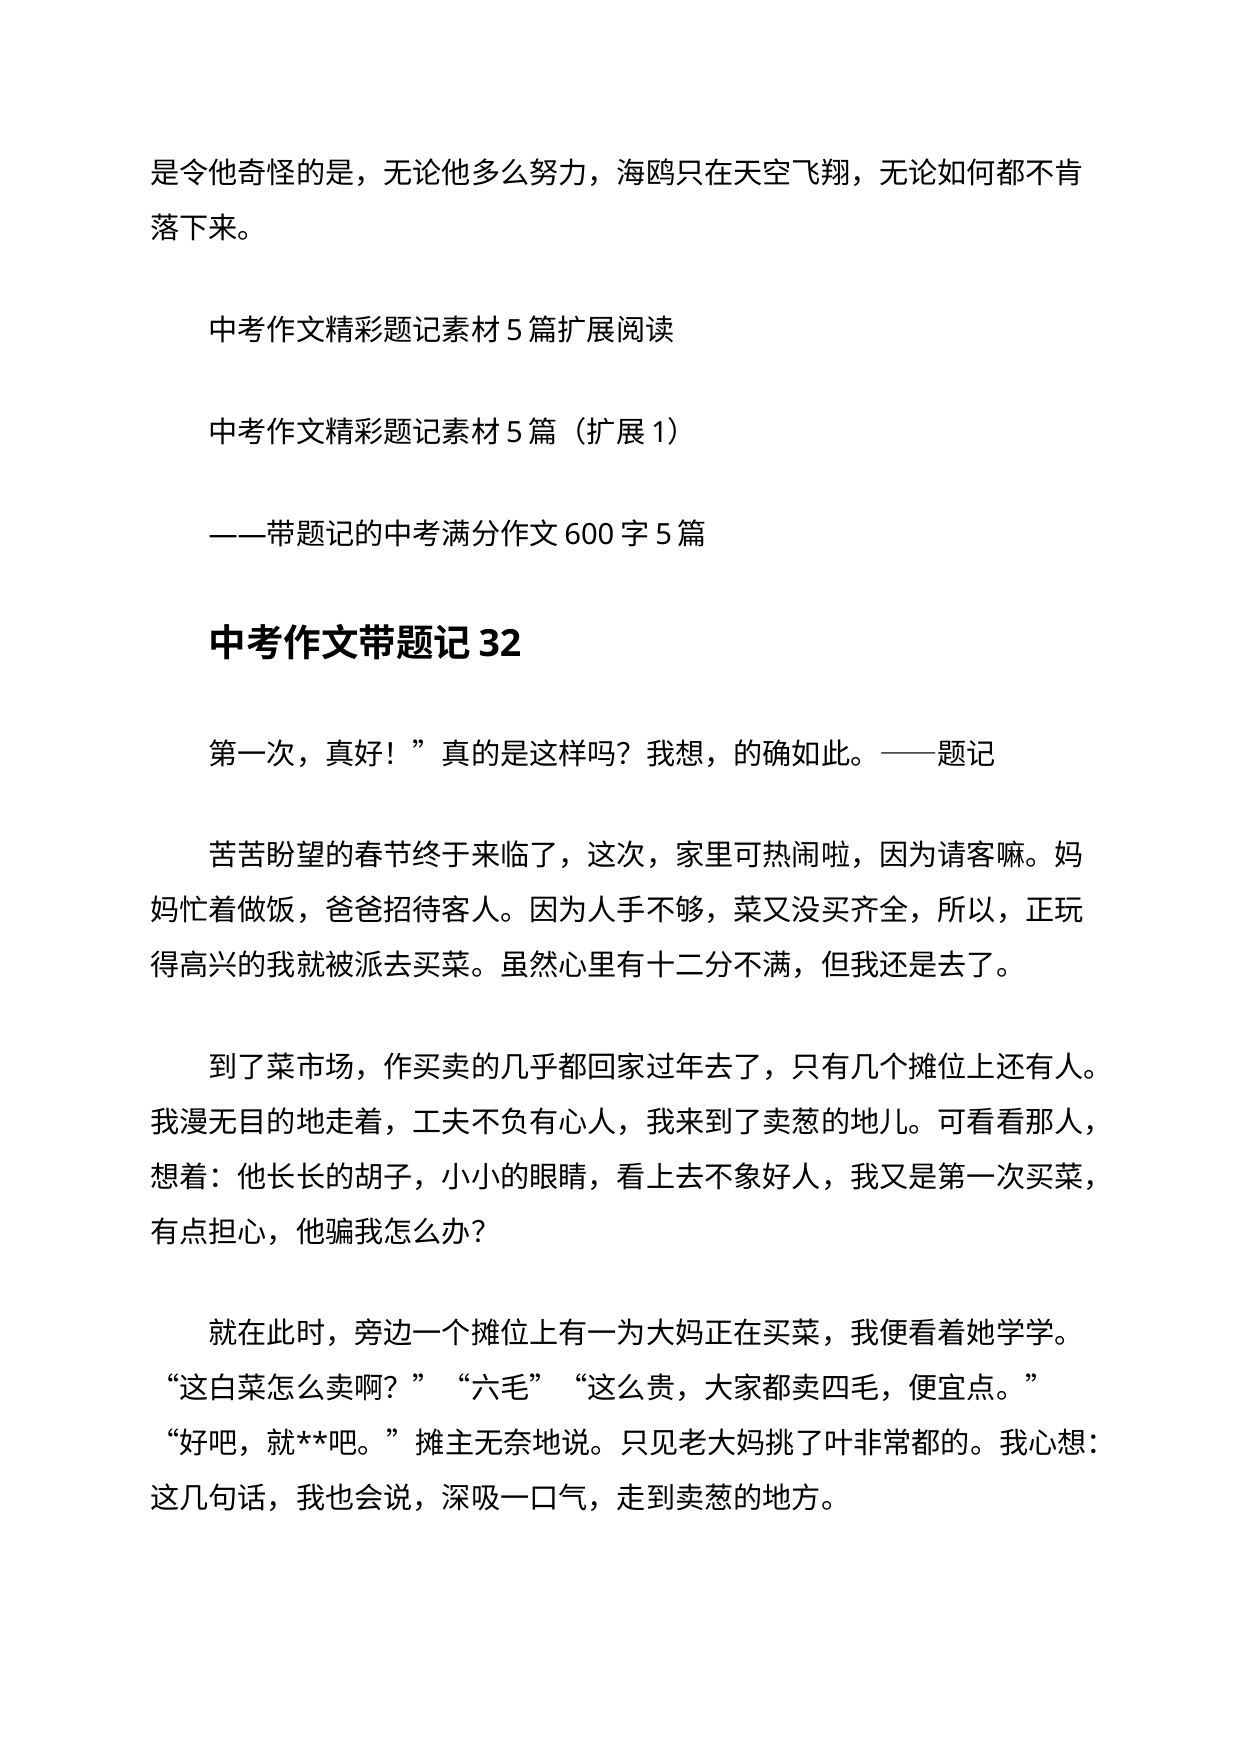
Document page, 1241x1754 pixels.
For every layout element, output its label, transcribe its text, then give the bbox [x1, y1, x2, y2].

text ——带题记的中考满分作文600字5篇 [150, 511, 1090, 553]
text 到了菜市场，作买卖的几乎都回家过年去了，只有几个摊位上还有人。我漫无目的地走着，工夫不负有心人，我来到了卖葱的地儿。可看看那人，想着：他长长的胡子，小小的眼睛，看上去不象好人，我又是第一次买菜，有点担心，他骗我怎么办？ [150, 1043, 1090, 1251]
text 苦苦盼望的春节终于来临了，这次，家里可热闹啦，因为请客嘛。妈妈忙着做饭，爸爸招待客人。因为人手不够，菜又没买齐全，所以，正玩得高兴的我就被派去买菜。虽然心里有十二分不满，但我还是去了。 [150, 832, 1090, 984]
text 第一次，真好！”真的是这样吗？我想，的确如此。——题记 [150, 730, 1090, 772]
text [150, 150, 1090, 247]
text 中考作文带题记32 [150, 613, 1090, 667]
text 中考作文精彩题记素材5篇扩展阅读 [150, 307, 1090, 349]
text 就在此时，旁边一个摊位上有一为大妈正在买菜，我便看着她学学。“这白菜怎么卖啊？”“六毛”“这么贵，大家都卖四毛，便宜点。”“好吧，就**吧。”摊主无奈地说。只见老大妈挑了叶非常都的。我心想：这几句话，我也会说，深吸一口气，走到卖葱的地方。 [150, 1310, 1090, 1517]
text 中考作文精彩题记素材5篇（扩展1） [150, 409, 1090, 451]
